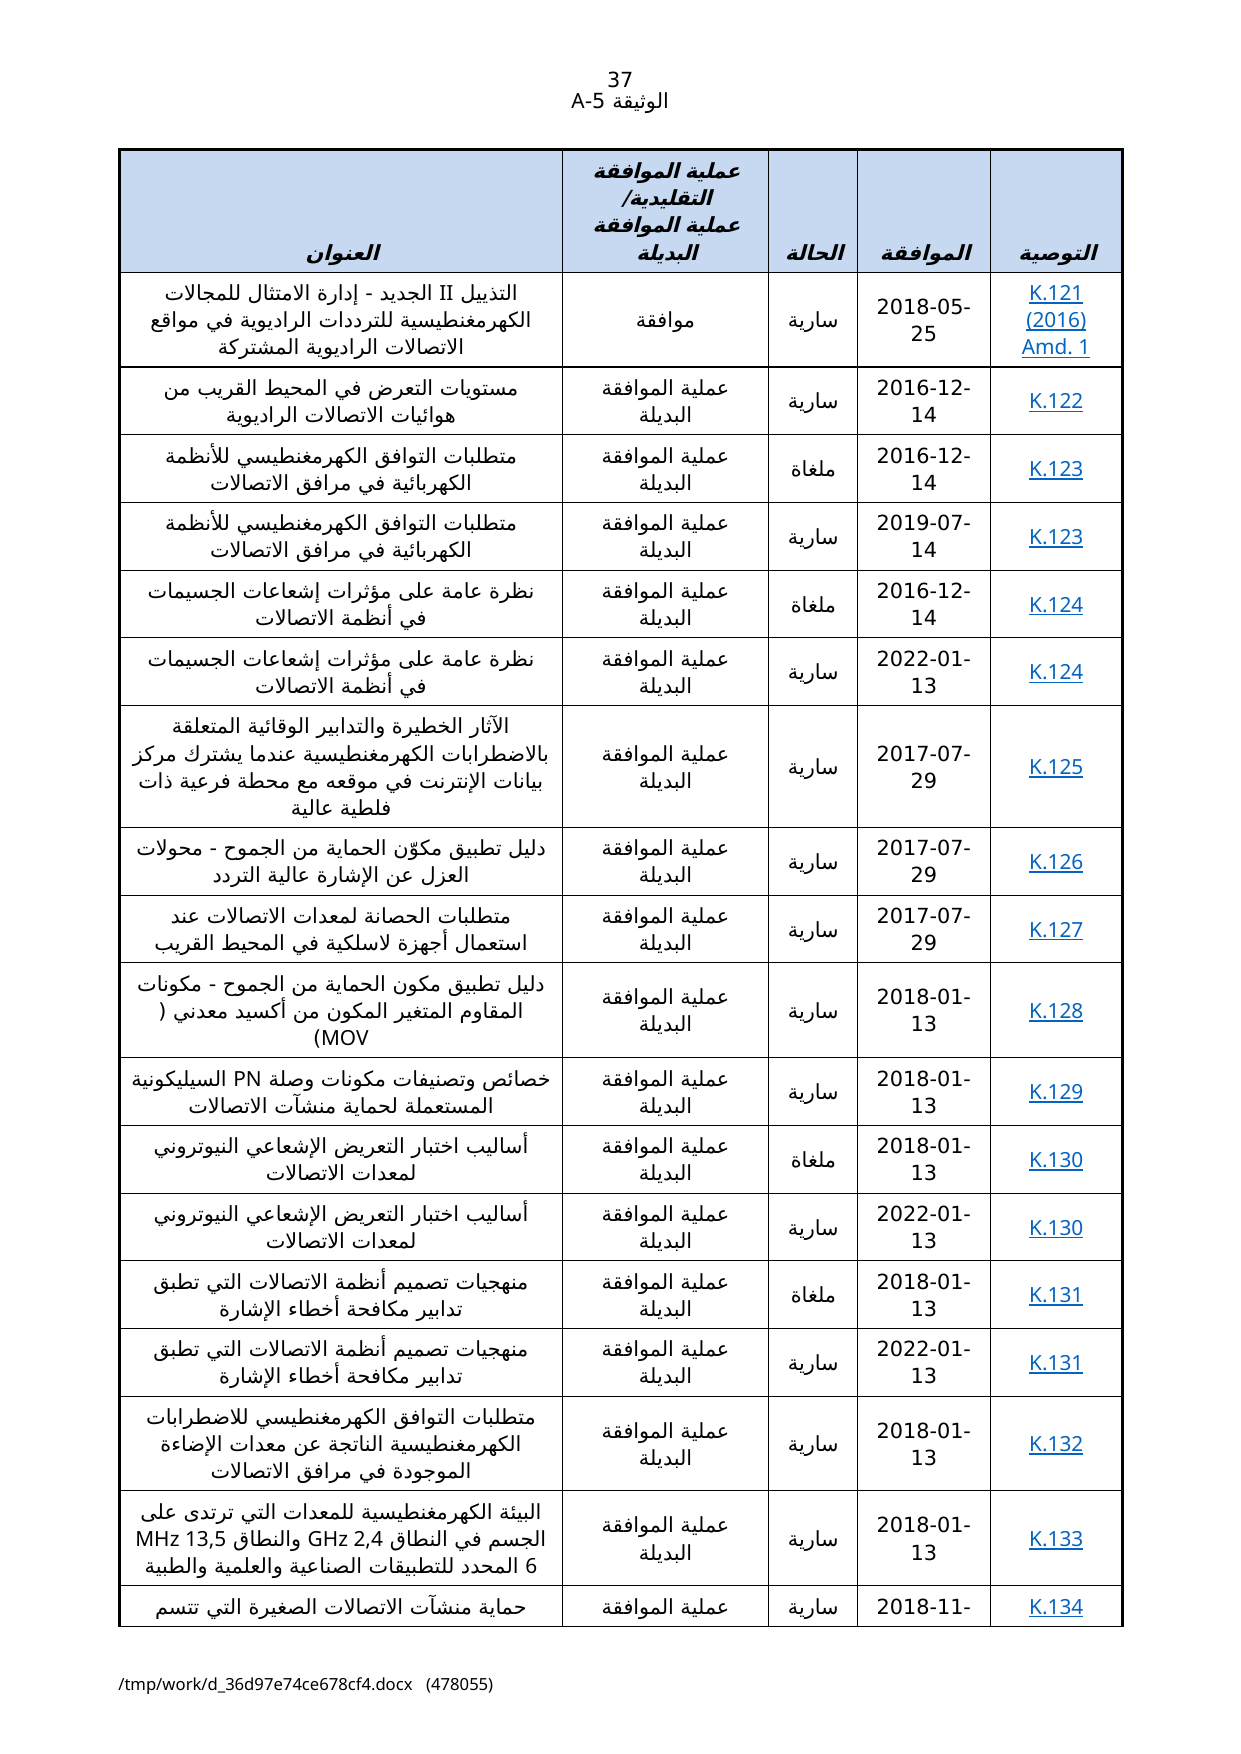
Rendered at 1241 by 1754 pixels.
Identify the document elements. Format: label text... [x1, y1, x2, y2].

table_cell 2022-01-13 [858, 1194, 990, 1260]
table_cell K.131 [991, 1261, 1121, 1328]
table_cell K.121 (2016) Amd. 1 [991, 273, 1121, 366]
table_cell موافقة [563, 273, 768, 366]
table_cell 2022-01-13 [858, 1329, 990, 1396]
table_cell 2016-12-14 [858, 435, 990, 502]
table_header الموافقة [858, 151, 990, 272]
table_cell أساليب اختبار التعريض الإشعاعي النيوتروني لمعدات الاتصالات [121, 1194, 562, 1260]
table_cell عملية الموافقة البديلة [563, 1261, 768, 1328]
table_cell سارية [769, 896, 857, 962]
table_cell K.133 [991, 1491, 1121, 1585]
table_cell عملية الموافقة البديلة [563, 368, 768, 434]
table_cell عملية الموافقة البديلة [563, 1194, 768, 1260]
table_header التوصية [991, 151, 1121, 272]
table_cell 2022-01-13 [858, 638, 990, 705]
table_cell 2018-11-13 [858, 1586, 990, 1626]
table_cell متطلبات الحصانة لمعدات الاتصالات عند استعمال أجهزة لاسلكية في المحيط القريب [121, 896, 562, 962]
table_cell أساليب اختبار التعريض الإشعاعي النيوتروني لمعدات الاتصالات [121, 1126, 562, 1192]
table_cell سارية [769, 963, 857, 1057]
table_cell عملية الموافقة البديلة [563, 571, 768, 637]
table_cell سارية [769, 1329, 857, 1396]
table_cell منهجيات تصميم أنظمة الاتصالات التي تطبق تدابير مكافحة أخطاء الإشارة [121, 1329, 562, 1396]
table_cell K.122 [991, 368, 1121, 434]
table_cell عملية الموافقة البديلة [563, 1491, 768, 1585]
table_cell 2018-01-13 [858, 1058, 990, 1125]
table_cell متطلبات التوافق الكهرمغنطيسي للاضطرابات الكهرمغنطيسية الناتجة عن معدات الإضاءة الموجودة في مرافق الاتصالات [121, 1397, 562, 1490]
table_cell سارية [769, 1058, 857, 1125]
table_cell ملغاة [769, 435, 857, 502]
table_cell 2019-07-14 [858, 503, 990, 569]
table_cell ملغاة [769, 1126, 857, 1192]
table_cell K.124 [991, 638, 1121, 705]
table_cell عملية الموافقة البديلة [563, 1586, 768, 1626]
table_cell 2016-12-14 [858, 368, 990, 434]
table_cell 2017-07-29 [858, 706, 990, 827]
table_cell البيئة الكهرمغنطيسية للمعدات التي ترتدى على الجسم في النطاق GHz 2,4 والنطاق MHz 13,56 المحدد للتطبيقات الصناعية والعلمية والطبية [121, 1491, 562, 1585]
table_cell 2016-12-14 [858, 571, 990, 637]
table_cell سارية [769, 828, 857, 894]
table_cell K.134 [991, 1586, 1121, 1626]
table_cell 2018-01-13 [858, 1491, 990, 1585]
table_cell 2018-01-13 [858, 1261, 990, 1328]
table_cell 2018-01-13 [858, 1126, 990, 1192]
table_cell عملية الموافقة البديلة [563, 1329, 768, 1396]
table_header الحالة [769, 151, 857, 272]
table_header عملية الموافقة التقليدية/ عملية الموافقة البديلة [563, 151, 768, 272]
table_cell عملية الموافقة البديلة [563, 896, 768, 962]
table_cell عملية الموافقة البديلة [563, 963, 768, 1057]
table_cell K.131 [991, 1329, 1121, 1396]
table_cell التذييل II الجديد - إدارة الامتثال للمجالات الكهرمغنطيسية للترددات الراديوية في مواقع الاتصالات الراديوية المشتركة [121, 273, 562, 366]
table_header العنوان [121, 151, 562, 272]
table_cell سارية [769, 1586, 857, 1626]
table_cell سارية [769, 1194, 857, 1260]
table_cell K.126 [991, 828, 1121, 894]
table_cell K.132 [991, 1397, 1121, 1490]
table_cell سارية [769, 368, 857, 434]
table_cell سارية [769, 638, 857, 705]
table_cell K.127 [991, 896, 1121, 962]
table_cell عملية الموافقة البديلة [563, 828, 768, 894]
table_cell عملية الموافقة البديلة [563, 1126, 768, 1192]
table_cell دليل تطبيق مكوّن الحماية من الجموح - محولات العزل عن الإشارة عالية التردد [121, 828, 562, 894]
table_cell نظرة عامة على مؤثرات إشعاعات الجسيمات في أنظمة الاتصالات [121, 638, 562, 705]
table_cell K.130 [991, 1194, 1121, 1260]
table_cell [121, 1586, 562, 1626]
table_cell متطلبات التوافق الكهرمغنطيسي للأنظمة الكهربائية في مرافق الاتصالات [121, 435, 562, 502]
table_cell سارية [769, 706, 857, 827]
table_cell K.124 [991, 571, 1121, 637]
table_cell عملية الموافقة البديلة [563, 638, 768, 705]
table_cell الآثار الخطيرة والتدابير الوقائية المتعلقة بالاضطرابات الكهرمغنطيسية عندما يشترك مركز بيانات الإنترنت في موقعه مع محطة فرعية ذات فلطية عالية [121, 706, 562, 827]
table_cell مستويات التعرض في المحيط القريب من هوائيات الاتصالات الراديوية [121, 368, 562, 434]
table_cell سارية [769, 1397, 857, 1490]
table_cell K.130 [991, 1126, 1121, 1192]
table_cell متطلبات التوافق الكهرمغنطيسي للأنظمة الكهربائية في مرافق الاتصالات [121, 503, 562, 569]
table_cell ملغاة [769, 1261, 857, 1328]
table_cell 2018-01-13 [858, 963, 990, 1057]
table_cell 2017-07-29 [858, 896, 990, 962]
table_cell نظرة عامة على مؤثرات إشعاعات الجسيمات في أنظمة الاتصالات [121, 571, 562, 637]
table_cell عملية الموافقة البديلة [563, 435, 768, 502]
table_cell K.129 [991, 1058, 1121, 1125]
table_cell عملية الموافقة البديلة [563, 1058, 768, 1125]
table_cell دليل تطبيق مكون الحماية من الجموح - مكونات المقاوم المتغير المكون من أكسيد معدني (MOV) [121, 963, 562, 1057]
table_cell 2017-07-29 [858, 828, 990, 894]
table_cell عملية الموافقة البديلة [563, 706, 768, 827]
table_cell K.123 [991, 435, 1121, 502]
table_cell ملغاة [769, 571, 857, 637]
table_cell K.123 [991, 503, 1121, 569]
table_cell 2018-01-13 [858, 1397, 990, 1490]
table_cell عملية الموافقة البديلة [563, 503, 768, 569]
table_cell عملية الموافقة البديلة [563, 1397, 768, 1490]
table_cell 2018-05-25 [858, 273, 990, 366]
table_cell سارية [769, 1491, 857, 1585]
table_cell خصائص وتصنيفات مكونات وصلة PN السيليكونية المستعملة لحماية منشآت الاتصالات [121, 1058, 562, 1125]
table_cell K.125 [991, 706, 1121, 827]
table_cell سارية [769, 273, 857, 366]
table_cell منهجيات تصميم أنظمة الاتصالات التي تطبق تدابير مكافحة أخطاء الإشارة [121, 1261, 562, 1328]
table_cell سارية [769, 503, 857, 569]
table_cell K.128 [991, 963, 1121, 1057]
